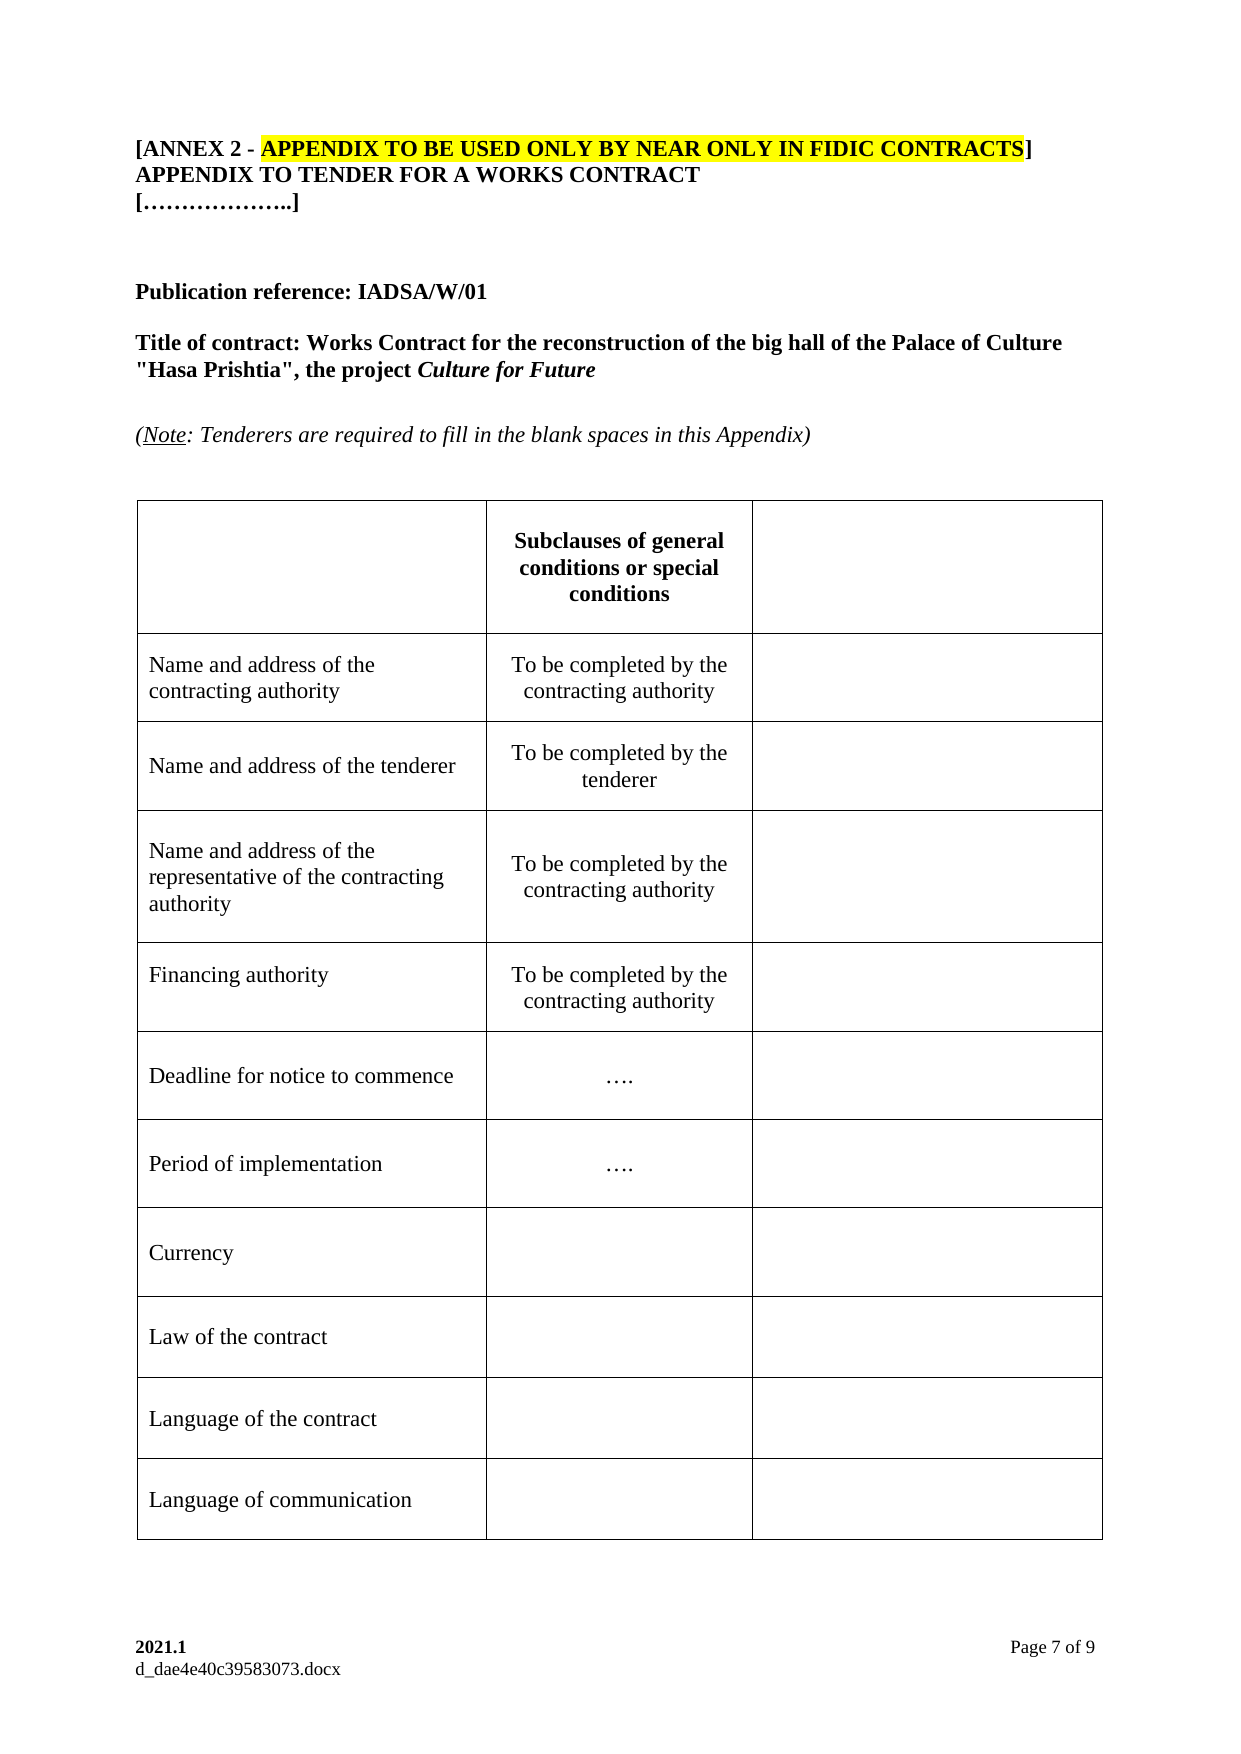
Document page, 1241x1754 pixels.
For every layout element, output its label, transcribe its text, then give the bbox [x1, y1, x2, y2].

table_cell [753, 811, 1102, 942]
table_cell [487, 1208, 752, 1296]
title Title of contract: Works Contract for the reconstruction of the big hall of the Palace of Culture "Hasa Prishtia", the project Culture for Future [135, 329, 1105, 382]
table_cell Name and address of the representative of the contracting authority [138, 811, 486, 942]
table_cell Language of communication [138, 1459, 486, 1539]
table_cell Name and address of the tenderer [138, 722, 486, 809]
table_cell [753, 1208, 1102, 1296]
table_cell [753, 1459, 1102, 1539]
table_cell …. [487, 1120, 752, 1207]
table_cell …. [487, 1032, 752, 1119]
table_cell [487, 1297, 752, 1377]
title Publication reference: IADSA/W/01 [135, 278, 1105, 304]
table_cell To be completed by the contracting authority [487, 634, 752, 721]
table_cell [753, 1032, 1102, 1119]
text (Note: Tenderers are required to fill in the blank spaces in this Appendix) [135, 421, 1105, 447]
table_cell Name and address of the contracting authority [138, 634, 486, 721]
table_cell [753, 943, 1102, 1031]
table_cell To be completed by the tenderer [487, 722, 752, 809]
table_header [753, 501, 1102, 633]
table_cell [753, 722, 1102, 809]
table_cell Period of implementation [138, 1120, 486, 1207]
table_cell Financing authority [138, 943, 486, 1031]
table_cell [487, 1459, 752, 1539]
table_cell [753, 1120, 1102, 1207]
table_header [138, 501, 486, 633]
table_header Subclauses of general conditions or special conditions [487, 501, 752, 633]
table_cell [753, 634, 1102, 721]
table_cell [753, 1297, 1102, 1377]
table_cell Deadline for notice to commence [138, 1032, 486, 1119]
text [………………..] [135, 188, 1105, 214]
table_cell [753, 1378, 1102, 1458]
table_cell To be completed by the contracting authority [487, 943, 752, 1031]
table_cell [487, 1378, 752, 1458]
text APPENDIX TO TENDER FOR A WORKS CONTRACT [135, 162, 1105, 188]
table_cell Law of the contract [138, 1297, 486, 1377]
table_cell Currency [138, 1208, 486, 1296]
table_cell Language of the contract [138, 1378, 486, 1458]
table_cell To be completed by the contracting authority [487, 811, 752, 942]
